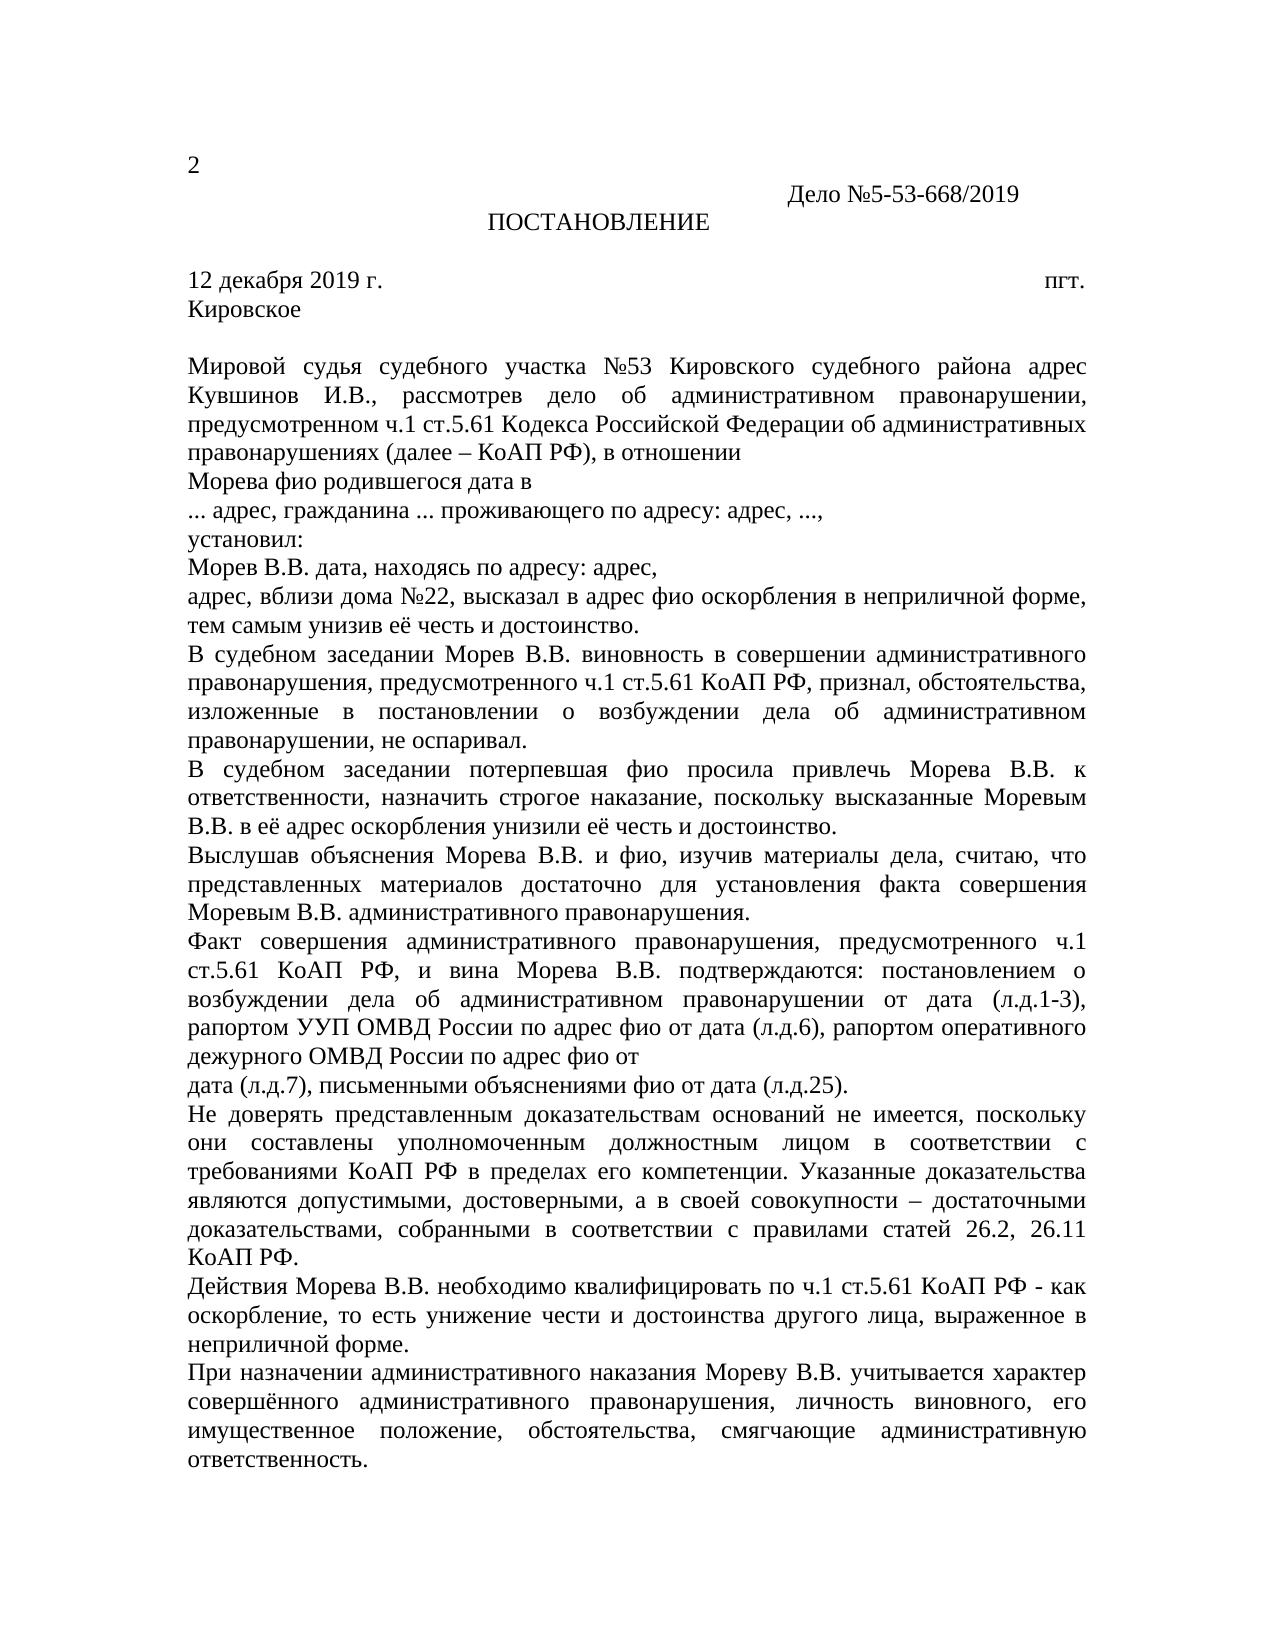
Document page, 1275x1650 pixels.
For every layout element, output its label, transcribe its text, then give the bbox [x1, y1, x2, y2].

text 2 [187, 150, 1087, 179]
text Факт совершения административного правонарушения, предусмотренного ч.1 ст.5.61 КоАП РФ, и вина Морева В.В. подтверждаются: постановлением о возбуждении дела об административном правонарушении от дата (л.д.1-3), рапортом УУП ОМВД России по адрес фио от дата (л.д.6), рапортом оперативного дежурного ОМВД России по адрес фио от [187, 926, 1087, 1070]
text В судебном заседании Морев В.В. виновность в совершении административного правонарушения, предусмотренного ч.1 ст.5.61 КоАП РФ, признал, обстоятельства, изложенные в постановлении о возбуждении дела об административном правонарушении, не оспаривал. [187, 639, 1087, 754]
text дата (л.д.7), письменными объяснениями фио от дата (л.д.25). [187, 1070, 1087, 1099]
text Действия Морева В.В. необходимо квалифицировать по ч.1 ст.5.61 КоАП РФ - как оскорбление, то есть унижение чести и достоинства другого лица, выраженное в неприличной форме. [187, 1271, 1087, 1357]
text Морева фио родившегося дата в [187, 466, 1087, 495]
text Мировой судья судебного участка №53 Кировского судебного района адрес Кувшинов И.В., рассмотрев дело об административном правонарушении, предусмотренном ч.1 ст.5.61 Кодекса Российской Федерации об административных правонарушениях (далее – КоАП РФ), в отношении [187, 351, 1087, 466]
text адрес, вблизи дома №22, высказал в адрес фио оскорбления в неприличной форме, тем самым унизив её честь и достоинство. [187, 581, 1087, 639]
text В судебном заседании потерпевшая фио просила привлечь Морева В.В. к ответственности, назначить строгое наказание, поскольку высказанные Моревым В.В. в её адрес оскорбления унизили её честь и достоинство. [187, 754, 1087, 840]
text Дело №5-53-668/2019 [712, 179, 1087, 207]
text При назначении административного наказания Мореву В.В. учитывается характер совершённого административного правонарушения, личность виновного, его имущественное положение, обстоятельства, смягчающие административную ответственность. [187, 1357, 1087, 1472]
text ... адрес, гражданина ... проживающего по адресу: адрес, ..., [187, 495, 1087, 524]
text ПОСТАНОВЛЕНИЕ [412, 207, 1087, 236]
text Не доверять представленным доказательствам оснований не имеется, поскольку они составлены уполномоченным должностным лицом в соответствии с требованиями КоАП РФ в пределах его компетенции. Указанные доказательства являются допустимыми, достоверными, а в своей совокупности – достаточными доказательствами, собранными в соответствии с правилами статей 26.2, 26.11 КоАП РФ. [187, 1099, 1087, 1271]
text установил: [187, 524, 1087, 552]
text 12 декабря 2019 г. пгт. Кировское [187, 265, 1087, 322]
text Выслушав объяснения Морева В.В. и фио, изучив материалы дела, считаю, что представленных материалов достаточно для установления факта совершения Моревым В.В. административного правонарушения. [187, 840, 1087, 926]
text Морев В.В. дата, находясь по адресу: адрес, [187, 552, 1087, 581]
